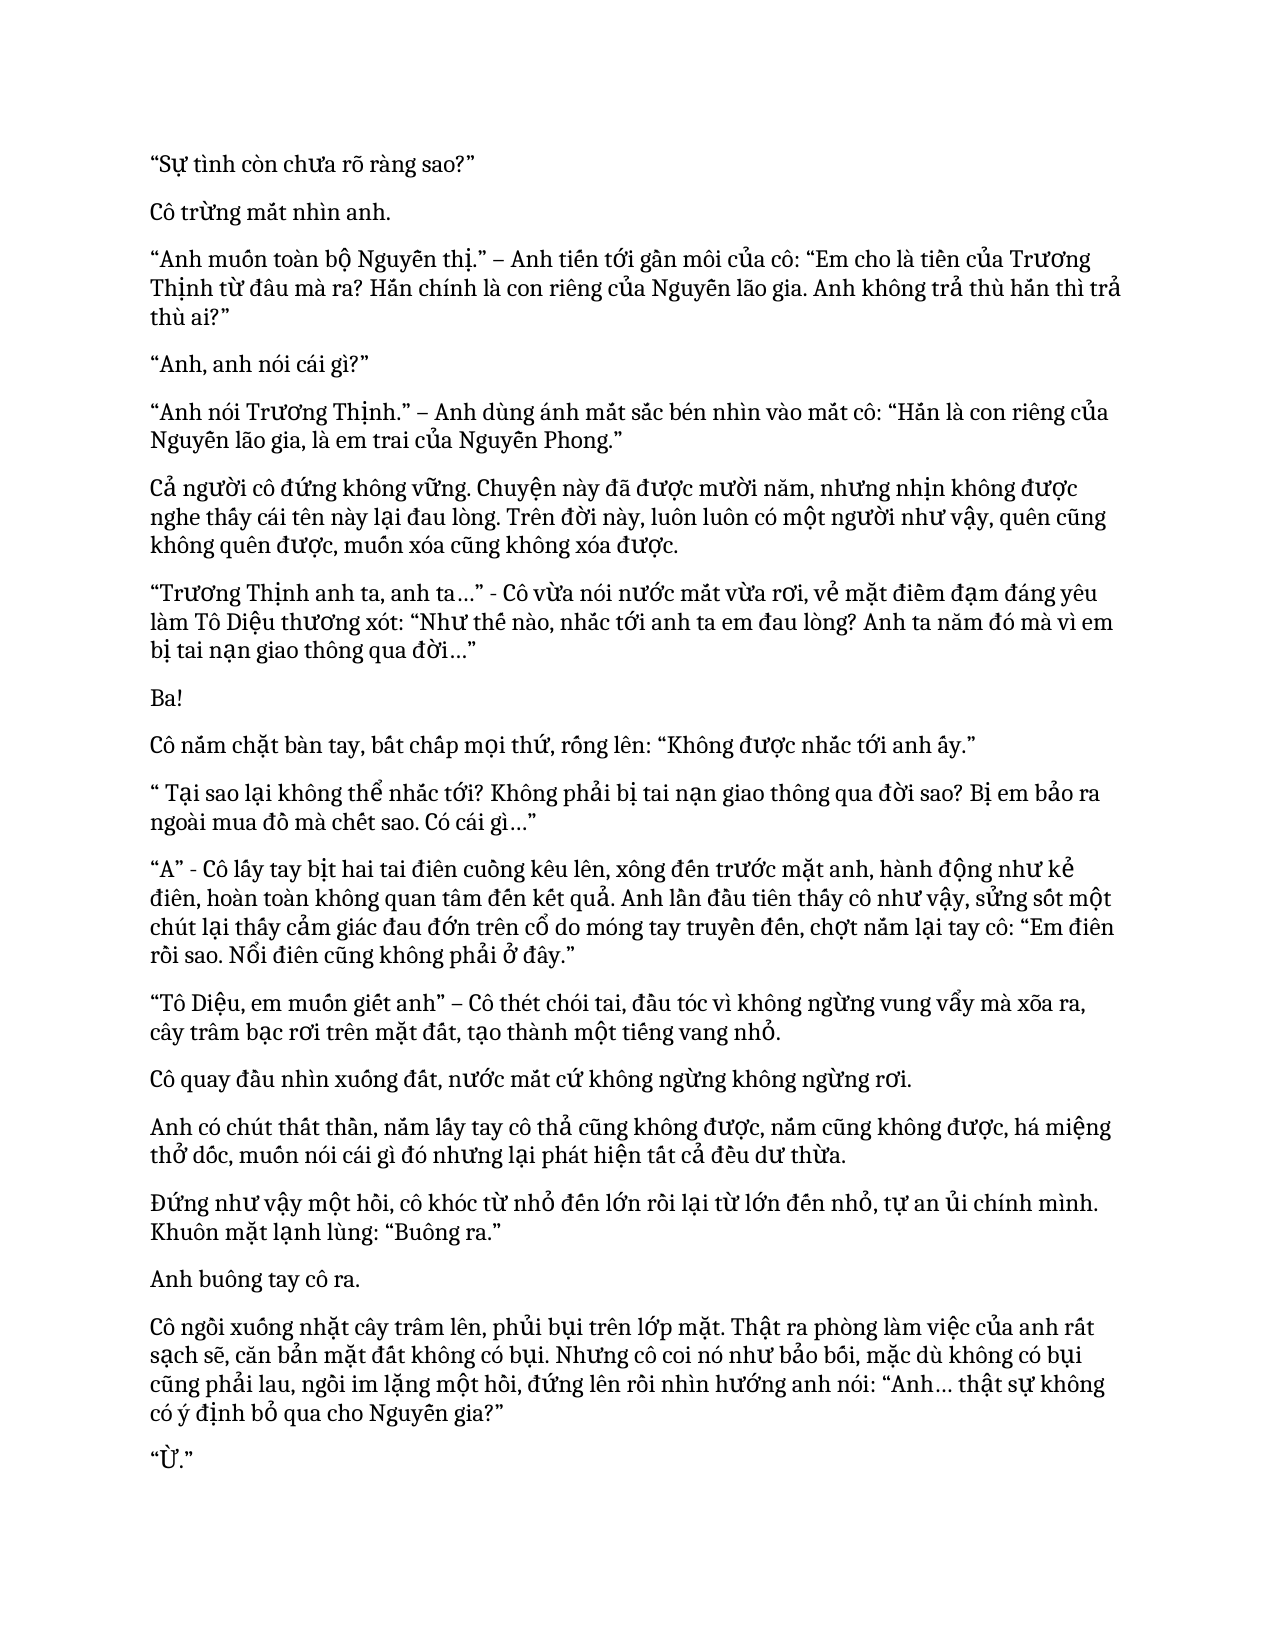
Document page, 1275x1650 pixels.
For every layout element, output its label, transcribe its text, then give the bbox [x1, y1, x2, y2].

text Anh buông tay cô ra. [150, 1265, 1125, 1294]
text “ Tại sao lại không thể nhắc tới? Không phải bị tai nạn giao thông qua đời sao? Bị em bảo ra ngoài mua đồ mà chết sao. Có cái gì…” [150, 779, 1125, 836]
text “Anh nói Trương Thịnh.” – Anh dùng ánh mắt sắc bén nhìn vào mắt cô: “Hắn là con riêng của Nguyễn lão gia, là em trai của Nguyễn Phong.” [150, 397, 1125, 455]
text “Tô Diệu, em muốn giết anh” – Cô thét chói tai, đầu tóc vì không ngừng vung vẩy mà xõa ra, cây trâm bạc rơi trên mặt đất, tạo thành một tiếng vang nhỏ. [150, 989, 1125, 1046]
text Cả người cô đứng không vững. Chuyện này đã được mười năm, nhưng nhịn không được nghe thấy cái tên này lại đau lòng. Trên đời này, luôn luôn có một người như vậy, quên cũng không quên được, muốn xóa cũng không xóa được. [150, 474, 1125, 560]
text Cô ngồi xuống nhặt cây trâm lên, phủi bụi trên lớp mặt. Thật ra phòng làm việc của anh rất sạch sẽ, căn bản mặt đất không có bụi. Nhưng cô coi nó như bảo bối, mặc dù không có bụi cũng phải lau, ngồi im lặng một hồi, đứng lên rồi nhìn hướng anh nói: “Anh… thật sự không có ý định bỏ qua cho Nguyễn gia?” [150, 1312, 1125, 1427]
text “A” - Cô lấy tay bịt hai tai điên cuồng kêu lên, xông đến trước mặt anh, hành động như kẻ điên, hoàn toàn không quan tâm đến kết quả. Anh lần đầu tiên thấy cô như vậy, sửng sốt một chút lại thấy cảm giác đau đớn trên cổ do móng tay truyền đến, chợt nắm lại tay cô: “Em điên rồi sao. Nổi điên cũng không phải ở đây.” [150, 855, 1125, 970]
text Cô nắm chặt bàn tay, bất chấp mọi thứ, rống lên: “Không được nhắc tới anh ấy.” [150, 731, 1125, 760]
text Cô trừng mắt nhìn anh. [150, 197, 1125, 226]
text Đứng như vậy một hồi, cô khóc từ nhỏ đến lớn rồi lại từ lớn đến nhỏ, tự an ủi chính mình. Khuôn mặt lạnh lùng: “Buông ra.” [150, 1189, 1125, 1246]
text “Anh muốn toàn bộ Nguyễn thị.” – Anh tiến tới gần môi của cô: “Em cho là tiền của Trương Thịnh từ đâu mà ra? Hắn chính là con riêng của Nguyễn lão gia. Anh không trả thù hắn thì trả thù ai?” [150, 245, 1125, 331]
text “Sự tình còn chưa rõ ràng sao?” [150, 150, 1125, 179]
text “Trương Thịnh anh ta, anh ta…” - Cô vừa nói nước mắt vừa rơi, vẻ mặt điềm đạm đáng yêu làm Tô Diệu thương xót: “Như thế nào, nhắc tới anh ta em đau lòng? Anh ta năm đó mà vì em bị tai nạn giao thông qua đời…” [150, 579, 1125, 665]
text Anh có chút thất thần, nắm lấy tay cô thả cũng không được, nắm cũng không được, há miệng thở dốc, muốn nói cái gì đó nhưng lại phát hiện tất cả đều dư thừa. [150, 1112, 1125, 1170]
text “Anh, anh nói cái gì?” [150, 350, 1125, 379]
text Ba! [150, 684, 1125, 712]
text Cô quay đầu nhìn xuống đất, nước mắt cứ không ngừng không ngừng rơi. [150, 1065, 1125, 1094]
text “Ừ.” [150, 1446, 1125, 1475]
